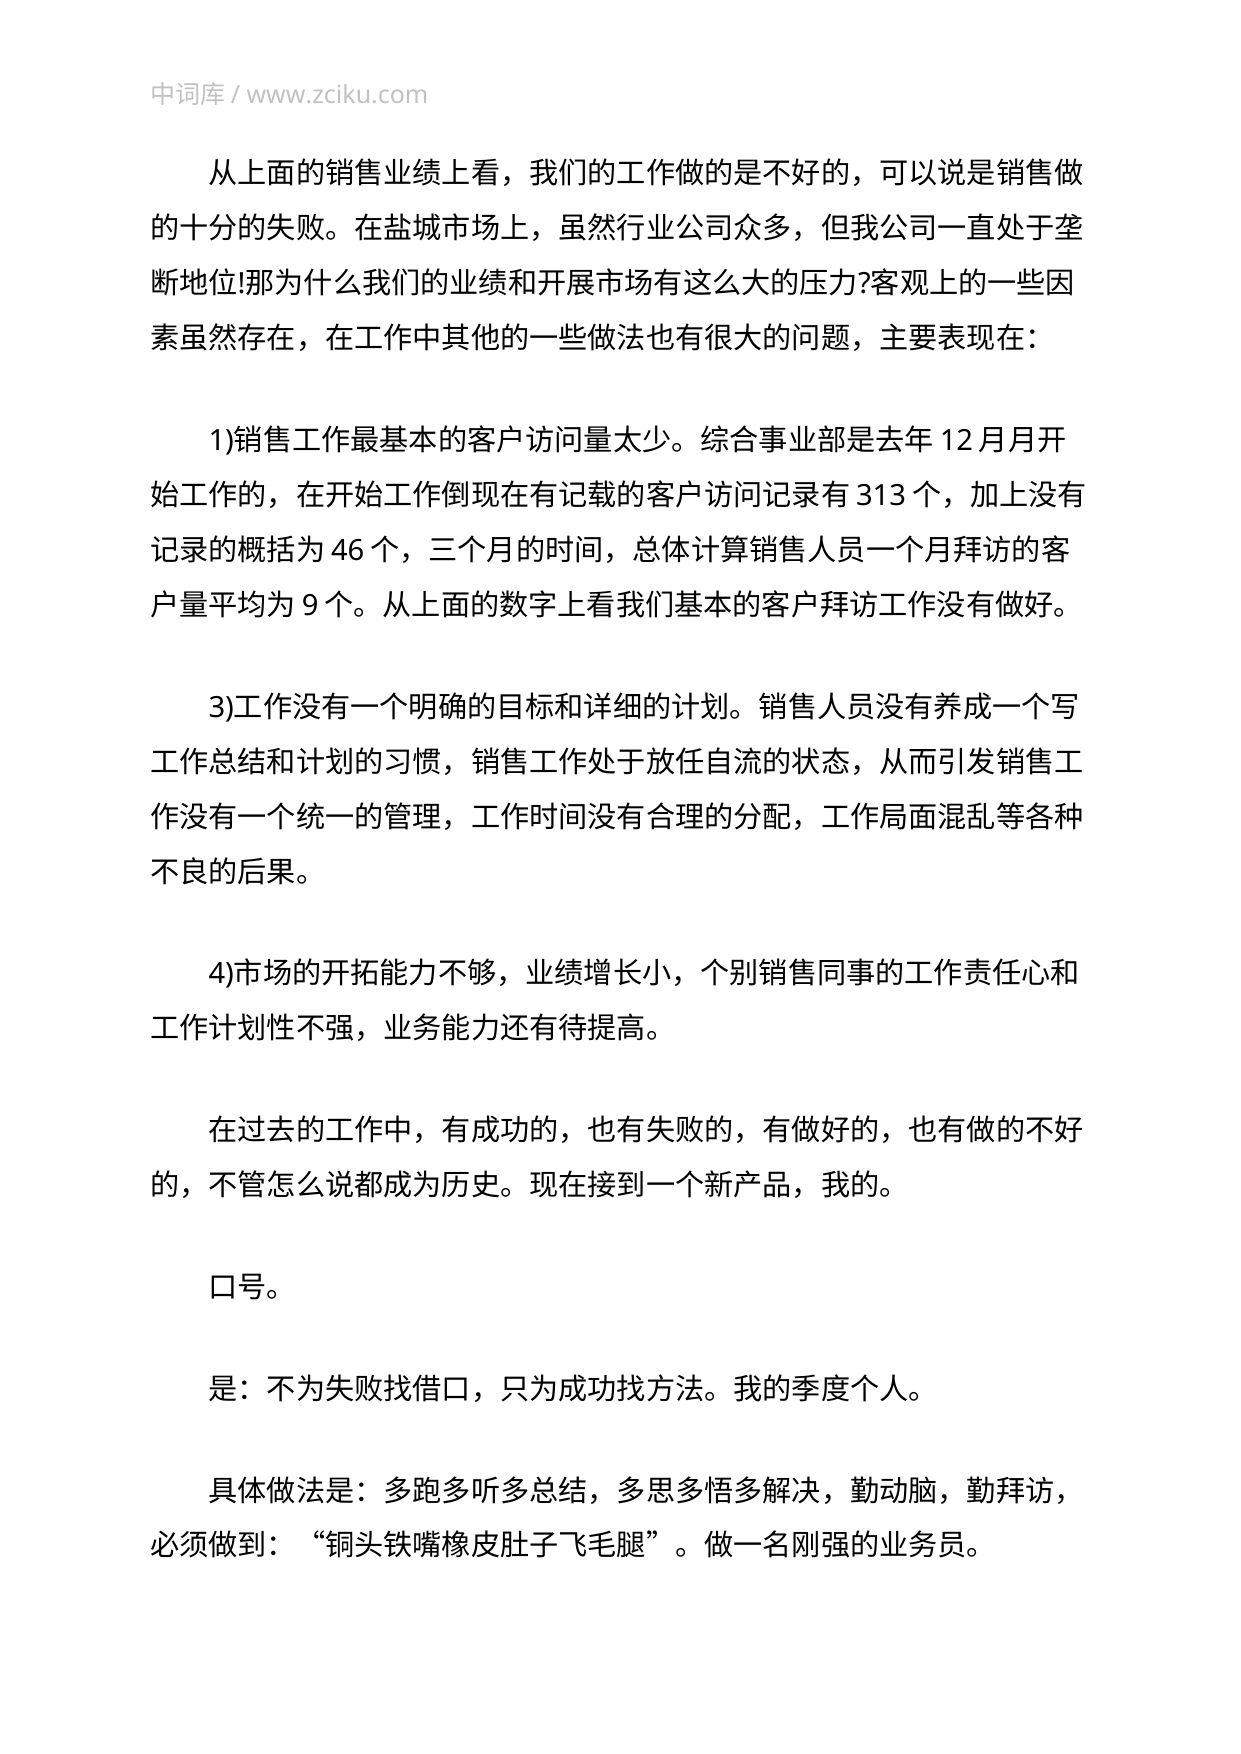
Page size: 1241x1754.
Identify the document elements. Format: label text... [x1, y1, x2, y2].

text 具体做法是：多跑多听多总结，多思多悟多解决，勤动脑，勤拜访，必须做到：“铜头铁嘴橡皮肚子飞毛腿”。做一名刚强的业务员。 [150, 1467, 1090, 1564]
text 4)市场的开拓能力不够，业绩增长小，个别销售同事的工作责任心和工作计划性不强，业务能力还有待提高。 [150, 950, 1090, 1047]
text 3)工作没有一个明确的目标和详细的计划。销售人员没有养成一个写工作总结和计划的习惯，销售工作处于放任自流的状态，从而引发销售工作没有一个统一的管理，工作时间没有合理的分配，工作局面混乱等各种不良的后果。 [150, 683, 1090, 891]
text 在过去的工作中，有成功的，也有失败的，有做好的，也有做的不好的，不管怎么说都成为历史。现在接到一个新产品，我的。 [150, 1107, 1090, 1204]
text 是：不为失败找借口，只为成功找方法。我的季度个人。 [150, 1365, 1090, 1408]
text 口号。 [150, 1263, 1090, 1306]
text 1)销售工作最基本的客户访问量太少。综合事业部是去年12月月开始工作的，在开始工作倒现在有记载的客户访问记录有313个，加上没有记录的概括为46个，三个月的时间，总体计算销售人员一个月拜访的客户量平均为9个。从上面的数字上看我们基本的客户拜访工作没有做好。 [150, 417, 1090, 624]
text 从上面的销售业绩上看，我们的工作做的是不好的，可以说是销售做的十分的失败。在盐城市场上，虽然行业公司众多，但我公司一直处于垄断地位!那为什么我们的业绩和开展市场有这么大的压力?客观上的一些因素虽然存在，在工作中其他的一些做法也有很大的问题，主要表现在： [150, 150, 1090, 357]
